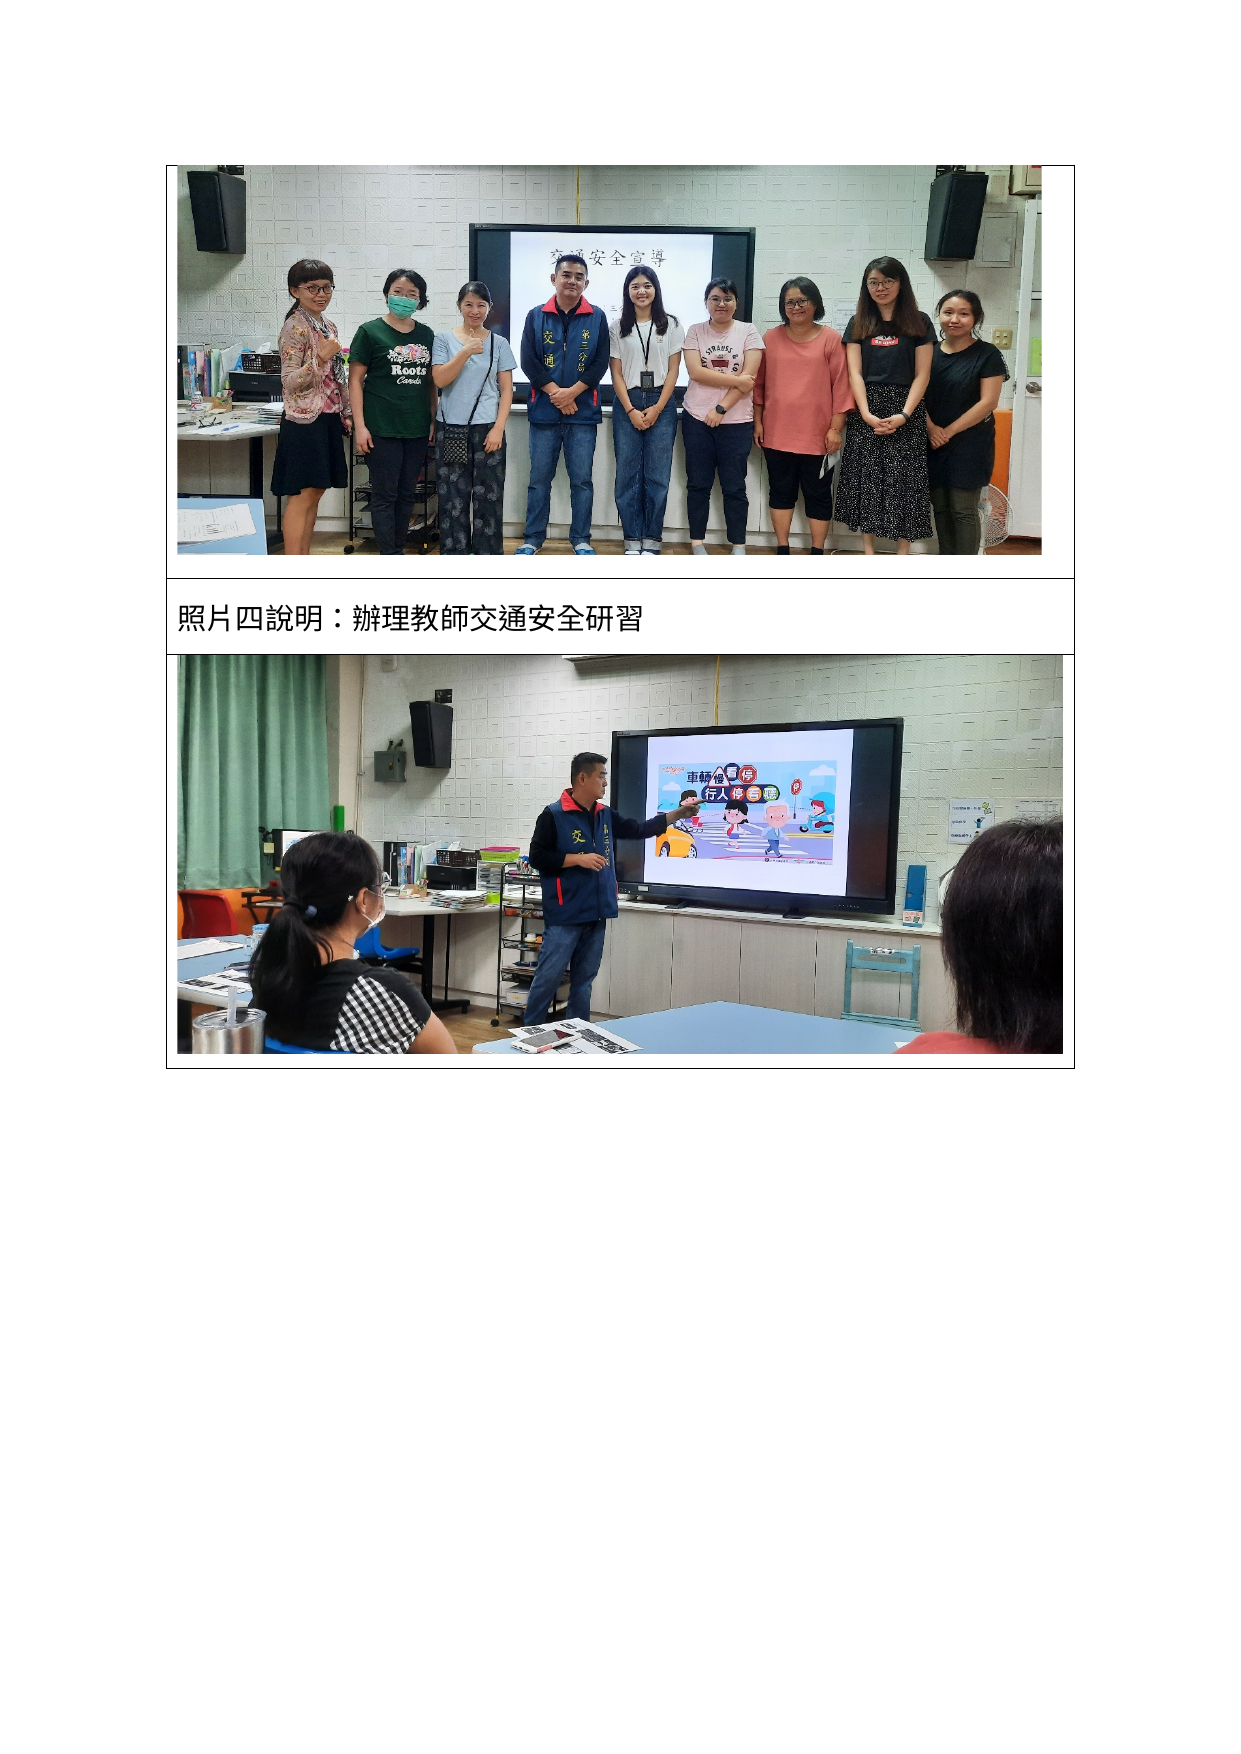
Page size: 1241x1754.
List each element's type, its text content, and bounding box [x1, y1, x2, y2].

picture [177, 655, 1063, 1054]
table_cell [167, 166, 1074, 578]
table_cell 照片四說明：辦理教師交通安全研習 [167, 579, 1074, 654]
picture [177, 165, 1042, 555]
table_cell [167, 655, 1074, 1068]
